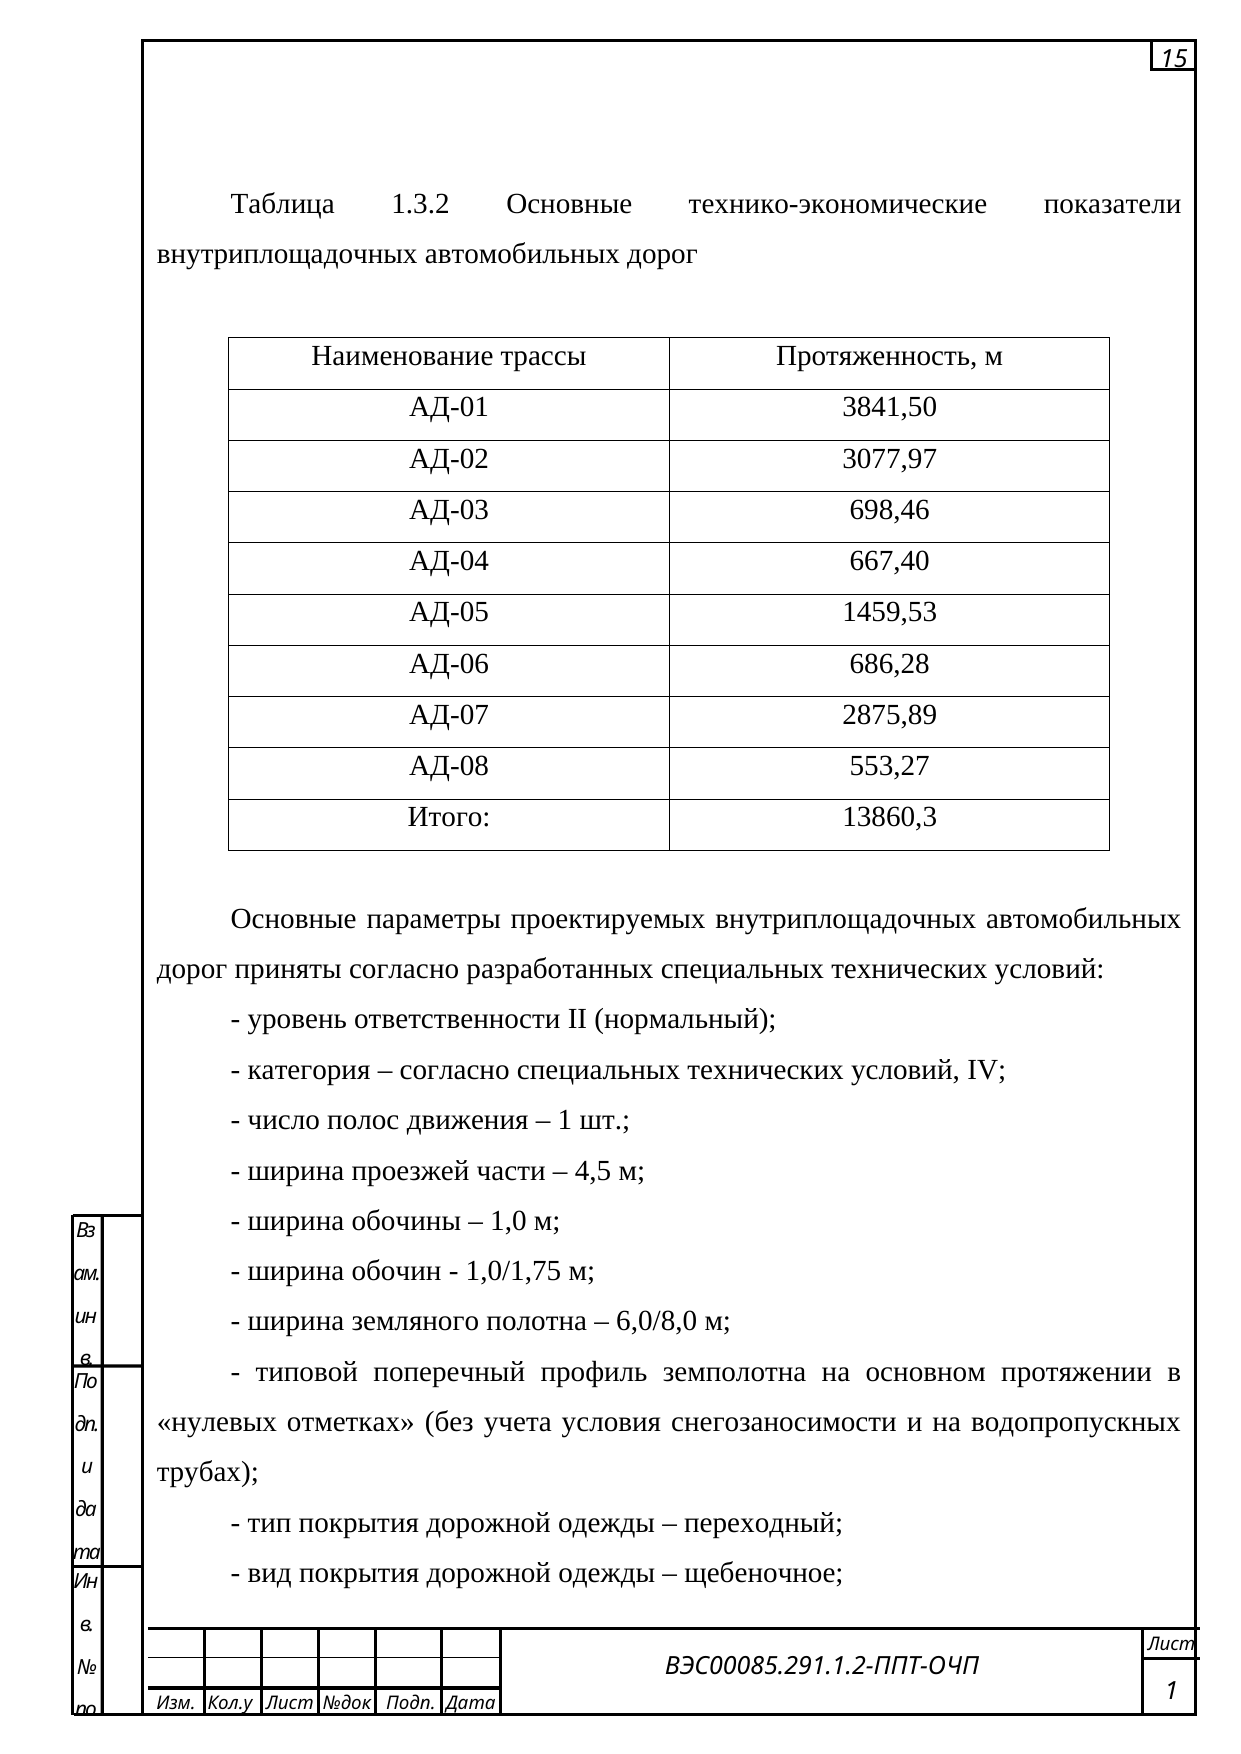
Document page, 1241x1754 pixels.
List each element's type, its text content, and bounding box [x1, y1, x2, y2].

table_header Протяженность, м [670, 338, 1109, 388]
text - ширина обочины – 1,0 м; [157, 1203, 1182, 1236]
table_cell 1459,53 [670, 595, 1109, 645]
table_cell 3841,50 [670, 390, 1109, 440]
table_cell АД-01 [229, 390, 669, 440]
table_header Наименование трассы [229, 338, 669, 388]
table_cell 13860,3 [670, 800, 1109, 850]
table_cell АД-05 [229, 595, 669, 645]
text - ширина проезжей части – 4,5 м; [157, 1153, 1182, 1186]
table_cell 686,28 [670, 646, 1109, 696]
table_cell АД-08 [229, 748, 669, 798]
table_cell АД-06 [229, 646, 669, 696]
text - число полос движения – 1 шт.; [157, 1102, 1182, 1136]
table_cell 698,46 [670, 492, 1109, 542]
table_cell 2875,89 [670, 697, 1109, 747]
table_cell АД-03 [229, 492, 669, 542]
table_cell АД-04 [229, 543, 669, 593]
table_cell 667,40 [670, 543, 1109, 593]
text - типовой поперечный профиль земполотна на основном протяжении в «нулевых отметках» (без учета условия снегозаносимости и на водопропускных трубах); [157, 1354, 1182, 1488]
text - категория – согласно специальных технических условий, IV; [157, 1052, 1182, 1086]
text - ширина земляного полотна – 6,0/8,0 м; [157, 1303, 1182, 1337]
table_cell 553,27 [670, 748, 1109, 798]
text - ширина обочин - 1,0/1,75 м; [157, 1253, 1182, 1287]
table_cell АД-07 [229, 697, 669, 747]
text - уровень ответственности II (нормальный); [157, 1002, 1182, 1035]
text Основные параметры проектируемых внутриплощадочных автомобильных дорог приняты согласно разработанных специальных технических условий: [157, 901, 1182, 985]
table_cell Итого: [229, 800, 669, 850]
text - вид покрытия дорожной одежды – щебеночное; [157, 1555, 1182, 1589]
text - тип покрытия дорожной одежды – переходный; [157, 1505, 1182, 1538]
table_cell АД-02 [229, 441, 669, 491]
table_cell 3077,97 [670, 441, 1109, 491]
text Таблица 1.3.2 Основные технико-экономические показатели внутриплощадочных автомобильных дорог [157, 186, 1182, 270]
